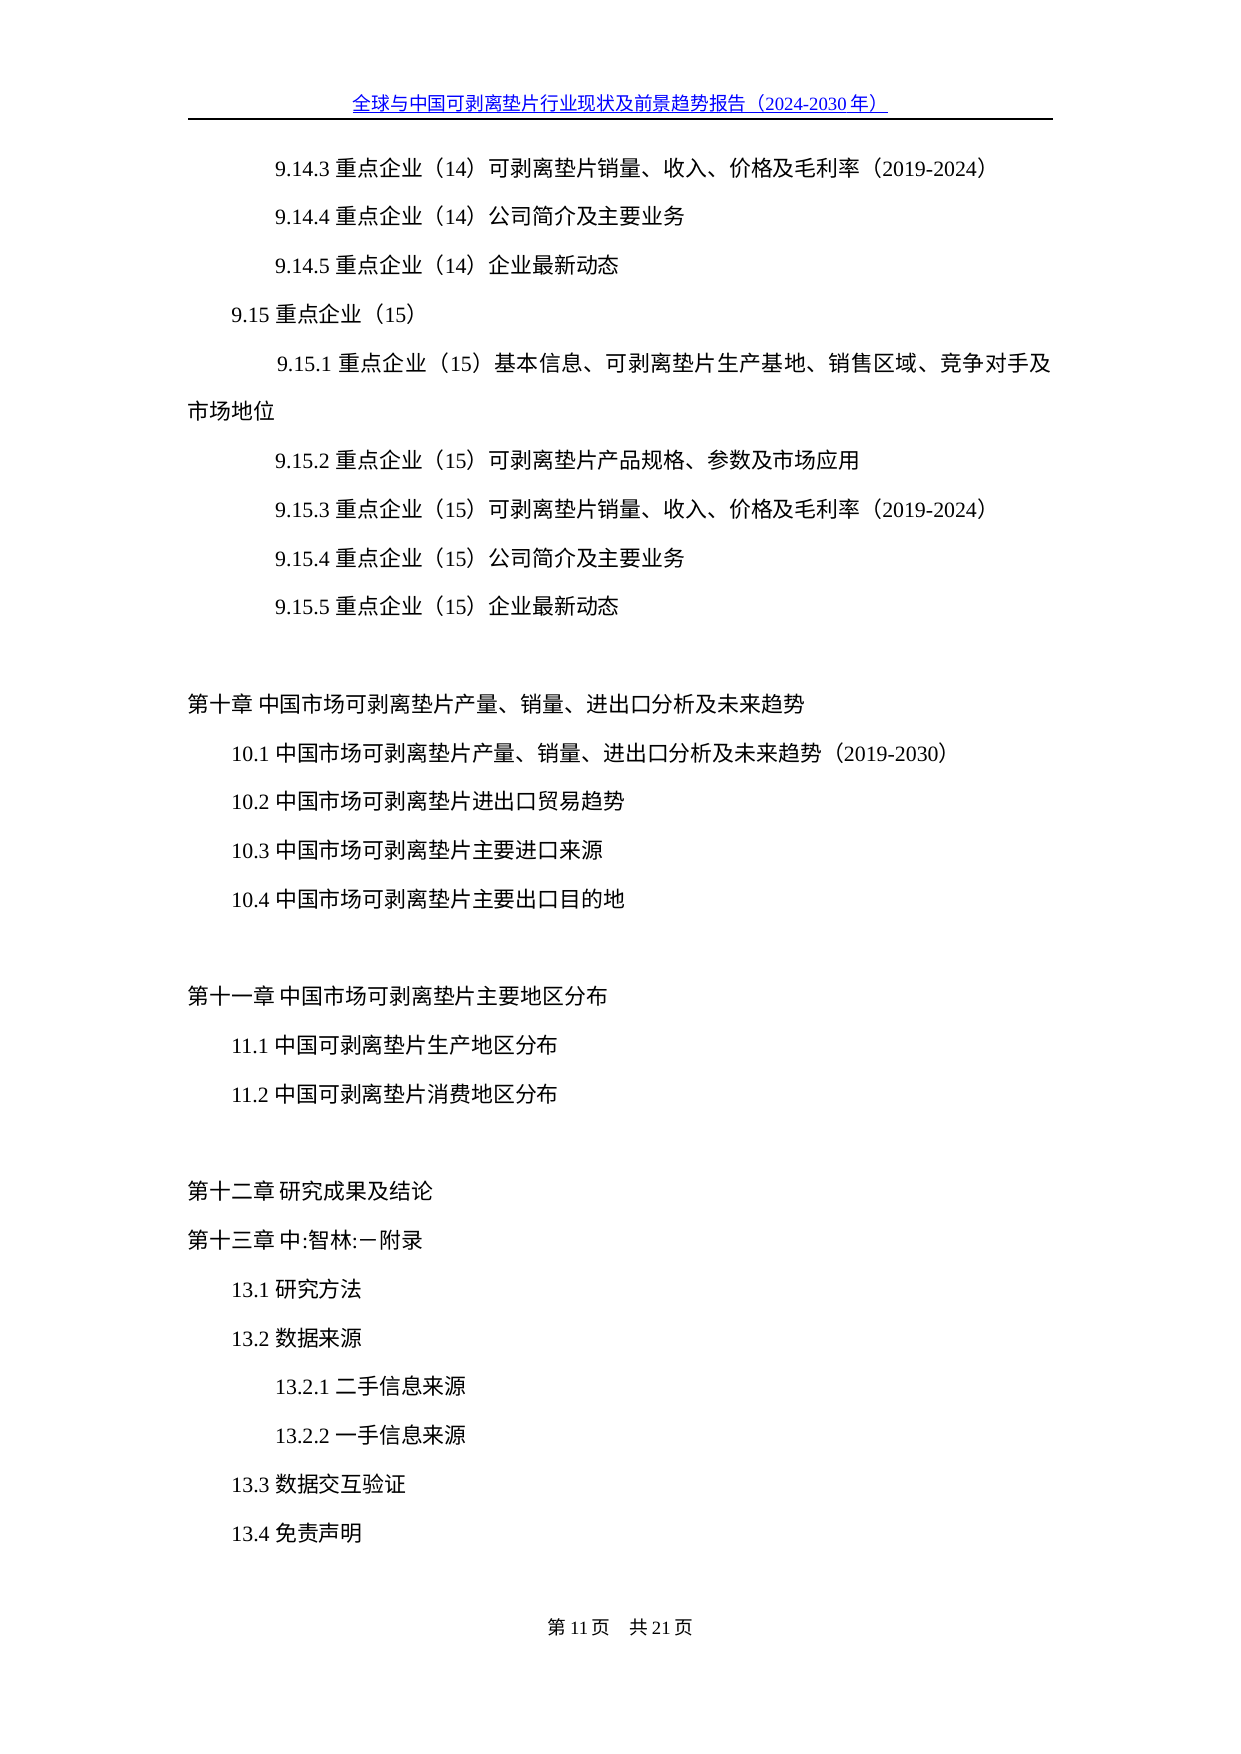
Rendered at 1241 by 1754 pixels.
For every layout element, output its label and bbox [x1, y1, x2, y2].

text [187, 150, 1053, 1548]
